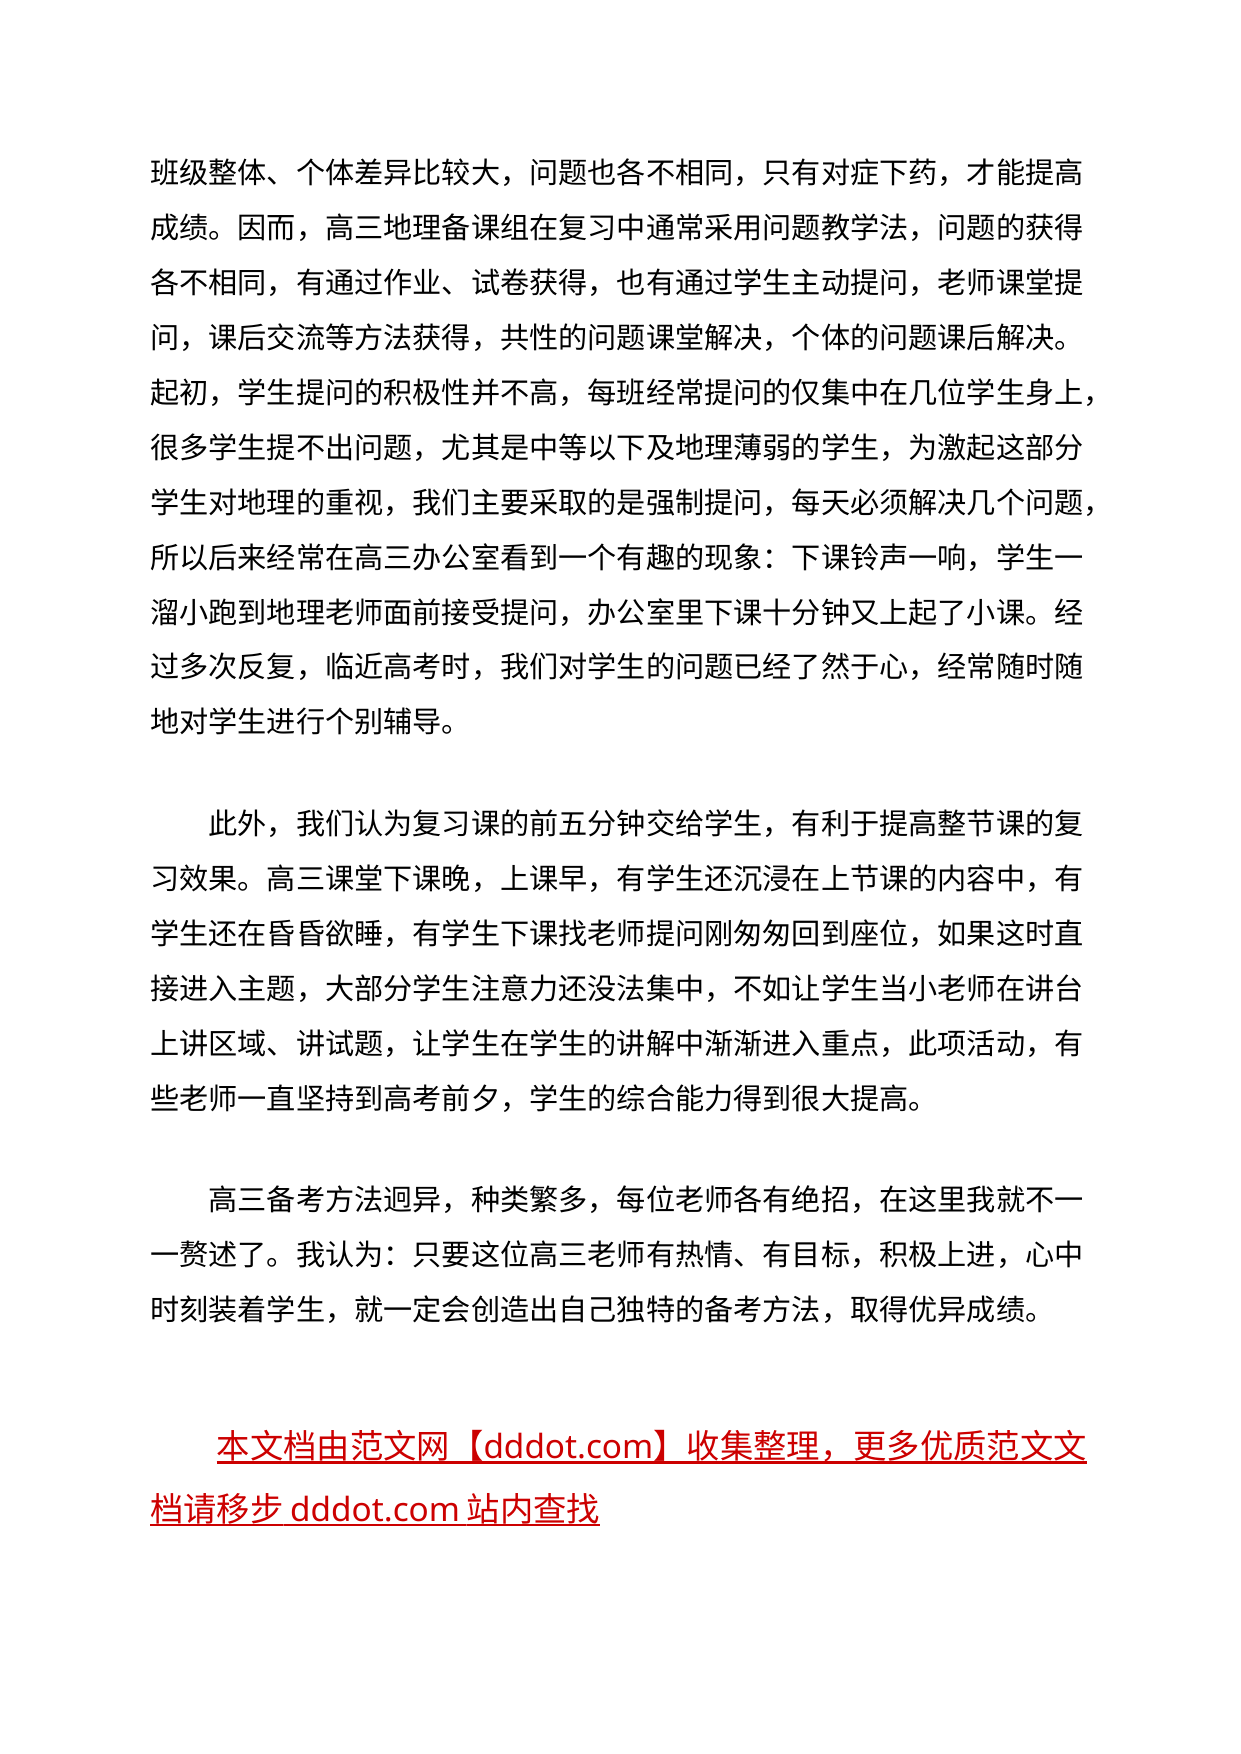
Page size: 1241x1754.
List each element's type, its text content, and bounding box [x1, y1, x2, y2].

text 本文档由范文网【dddot.com】收集整理，更多优质范文文档请移步dddot.com站内查找 [150, 1420, 1090, 1531]
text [150, 150, 1090, 741]
text 高三备考方法迥异，种类繁多，每位老师各有绝招，在这里我就不一一赘述了。我认为：只要这位高三老师有热情、有目标，积极上进，心中时刻装着学生，就一定会创造出自己独特的备考方法，取得优异成绩。 [150, 1177, 1090, 1329]
text 此外，我们认为复习课的前五分钟交给学生，有利于提高整节课的复习效果。高三课堂下课晚，上课早，有学生还沉浸在上节课的内容中，有学生还在昏昏欲睡，有学生下课找老师提问刚匆匆回到座位，如果这时直接进入主题，大部分学生注意力还没法集中，不如让学生当小老师在讲台上讲区域、讲试题，让学生在学生的讲解中渐渐进入重点，此项活动，有些老师一直坚持到高考前夕，学生的综合能力得到很大提高。 [150, 801, 1090, 1117]
